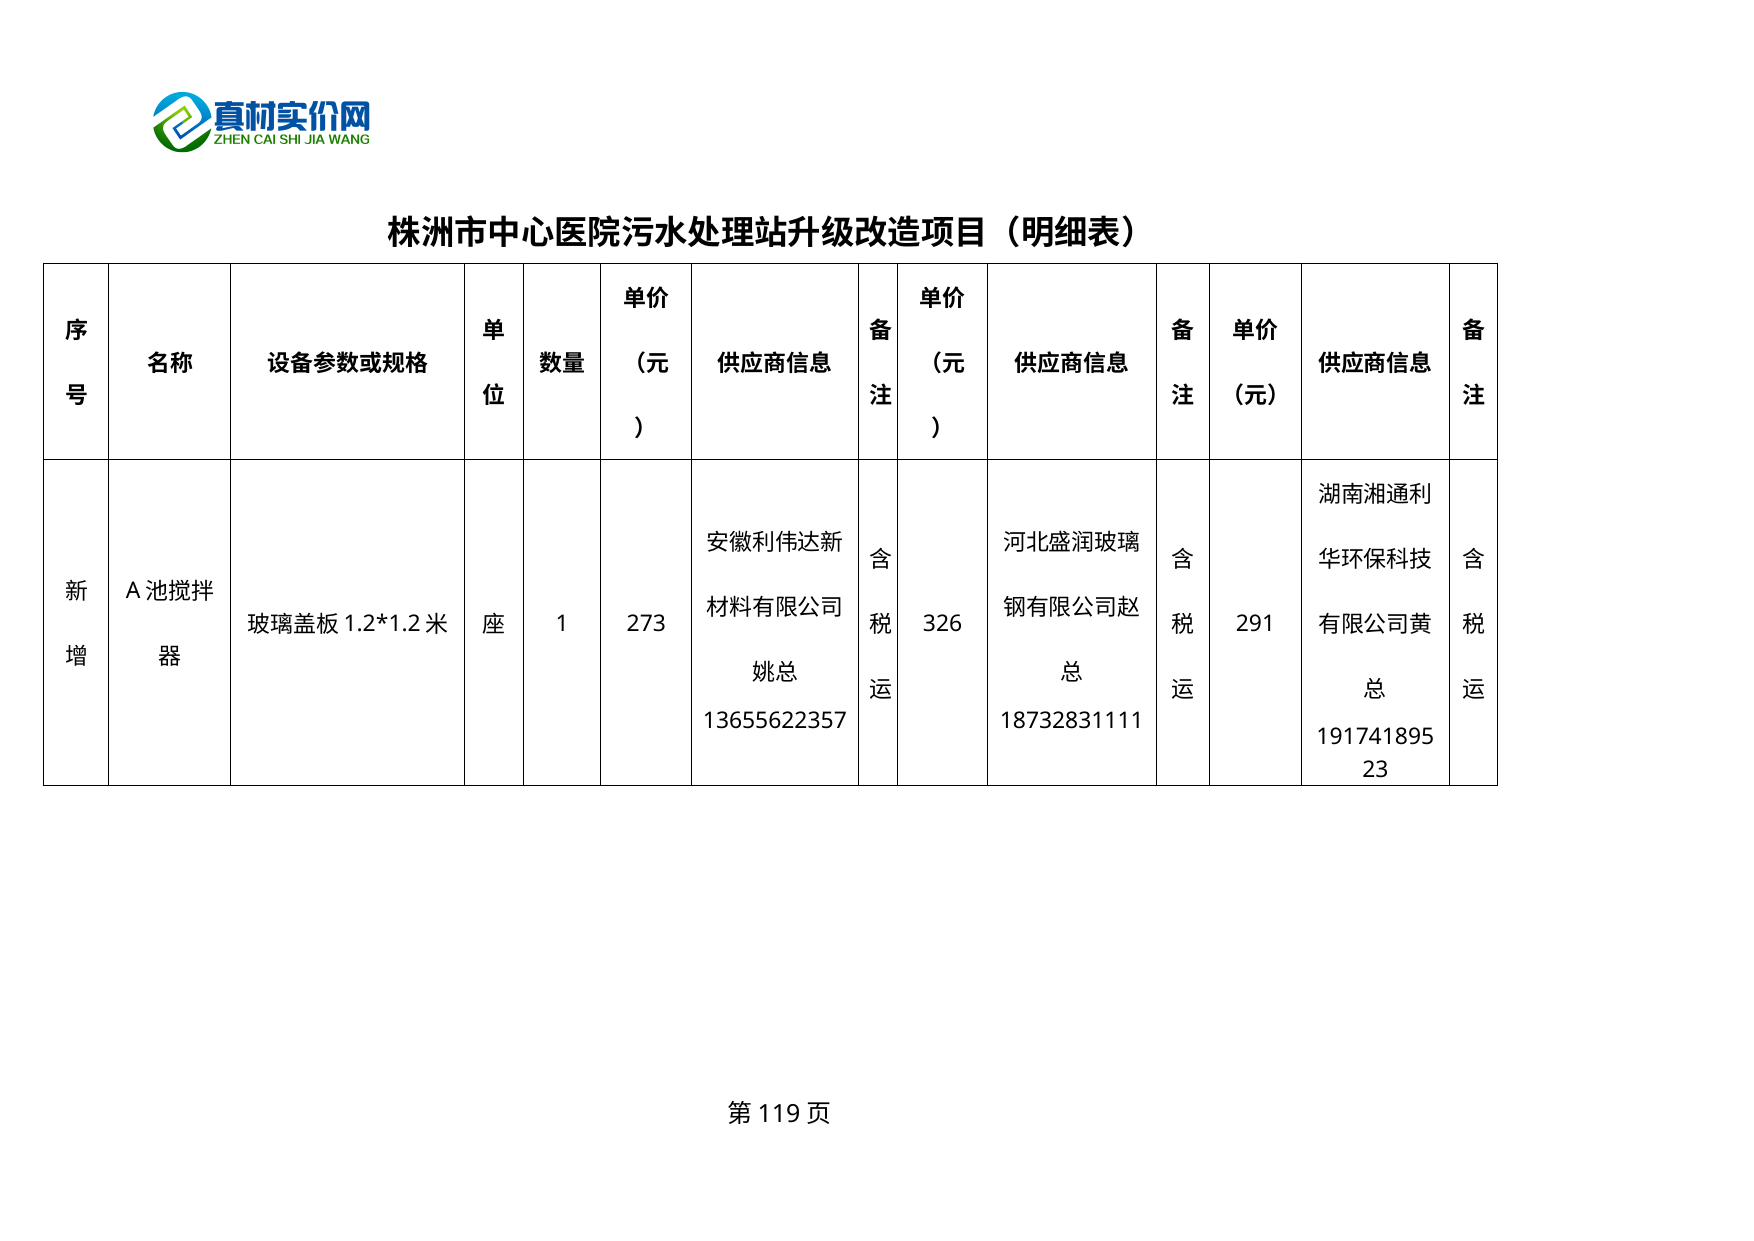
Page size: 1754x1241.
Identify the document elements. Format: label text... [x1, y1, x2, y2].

table_header 株洲市中心医院污水处理站升级改造项目（明细表） [44, 198, 1498, 263]
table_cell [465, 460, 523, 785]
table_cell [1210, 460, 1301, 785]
table_cell 单价（元） [898, 264, 987, 459]
table_cell 供应商信息 [988, 264, 1156, 459]
table_cell 数量 [524, 264, 600, 459]
table_cell 序号 [44, 264, 108, 459]
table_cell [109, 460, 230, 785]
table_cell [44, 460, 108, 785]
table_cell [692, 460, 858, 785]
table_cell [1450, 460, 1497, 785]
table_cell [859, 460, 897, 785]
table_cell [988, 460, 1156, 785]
table_cell 单价（元） [1210, 264, 1301, 459]
table_cell 单价（元） [601, 264, 691, 459]
table_cell 单位 [465, 264, 523, 459]
table_cell 供应商信息 [692, 264, 858, 459]
table_cell 备注 [859, 264, 897, 459]
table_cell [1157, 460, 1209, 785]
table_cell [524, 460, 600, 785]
table_cell 设备参数或规格 [231, 264, 464, 459]
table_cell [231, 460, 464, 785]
table_cell 备注 [1450, 264, 1497, 459]
table_cell 供应商信息 [1302, 264, 1449, 459]
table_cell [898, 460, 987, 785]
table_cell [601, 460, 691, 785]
table_cell 备注 [1157, 264, 1209, 459]
table_cell 名称 [109, 264, 230, 459]
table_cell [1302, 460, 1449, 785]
picture [150, 90, 375, 155]
